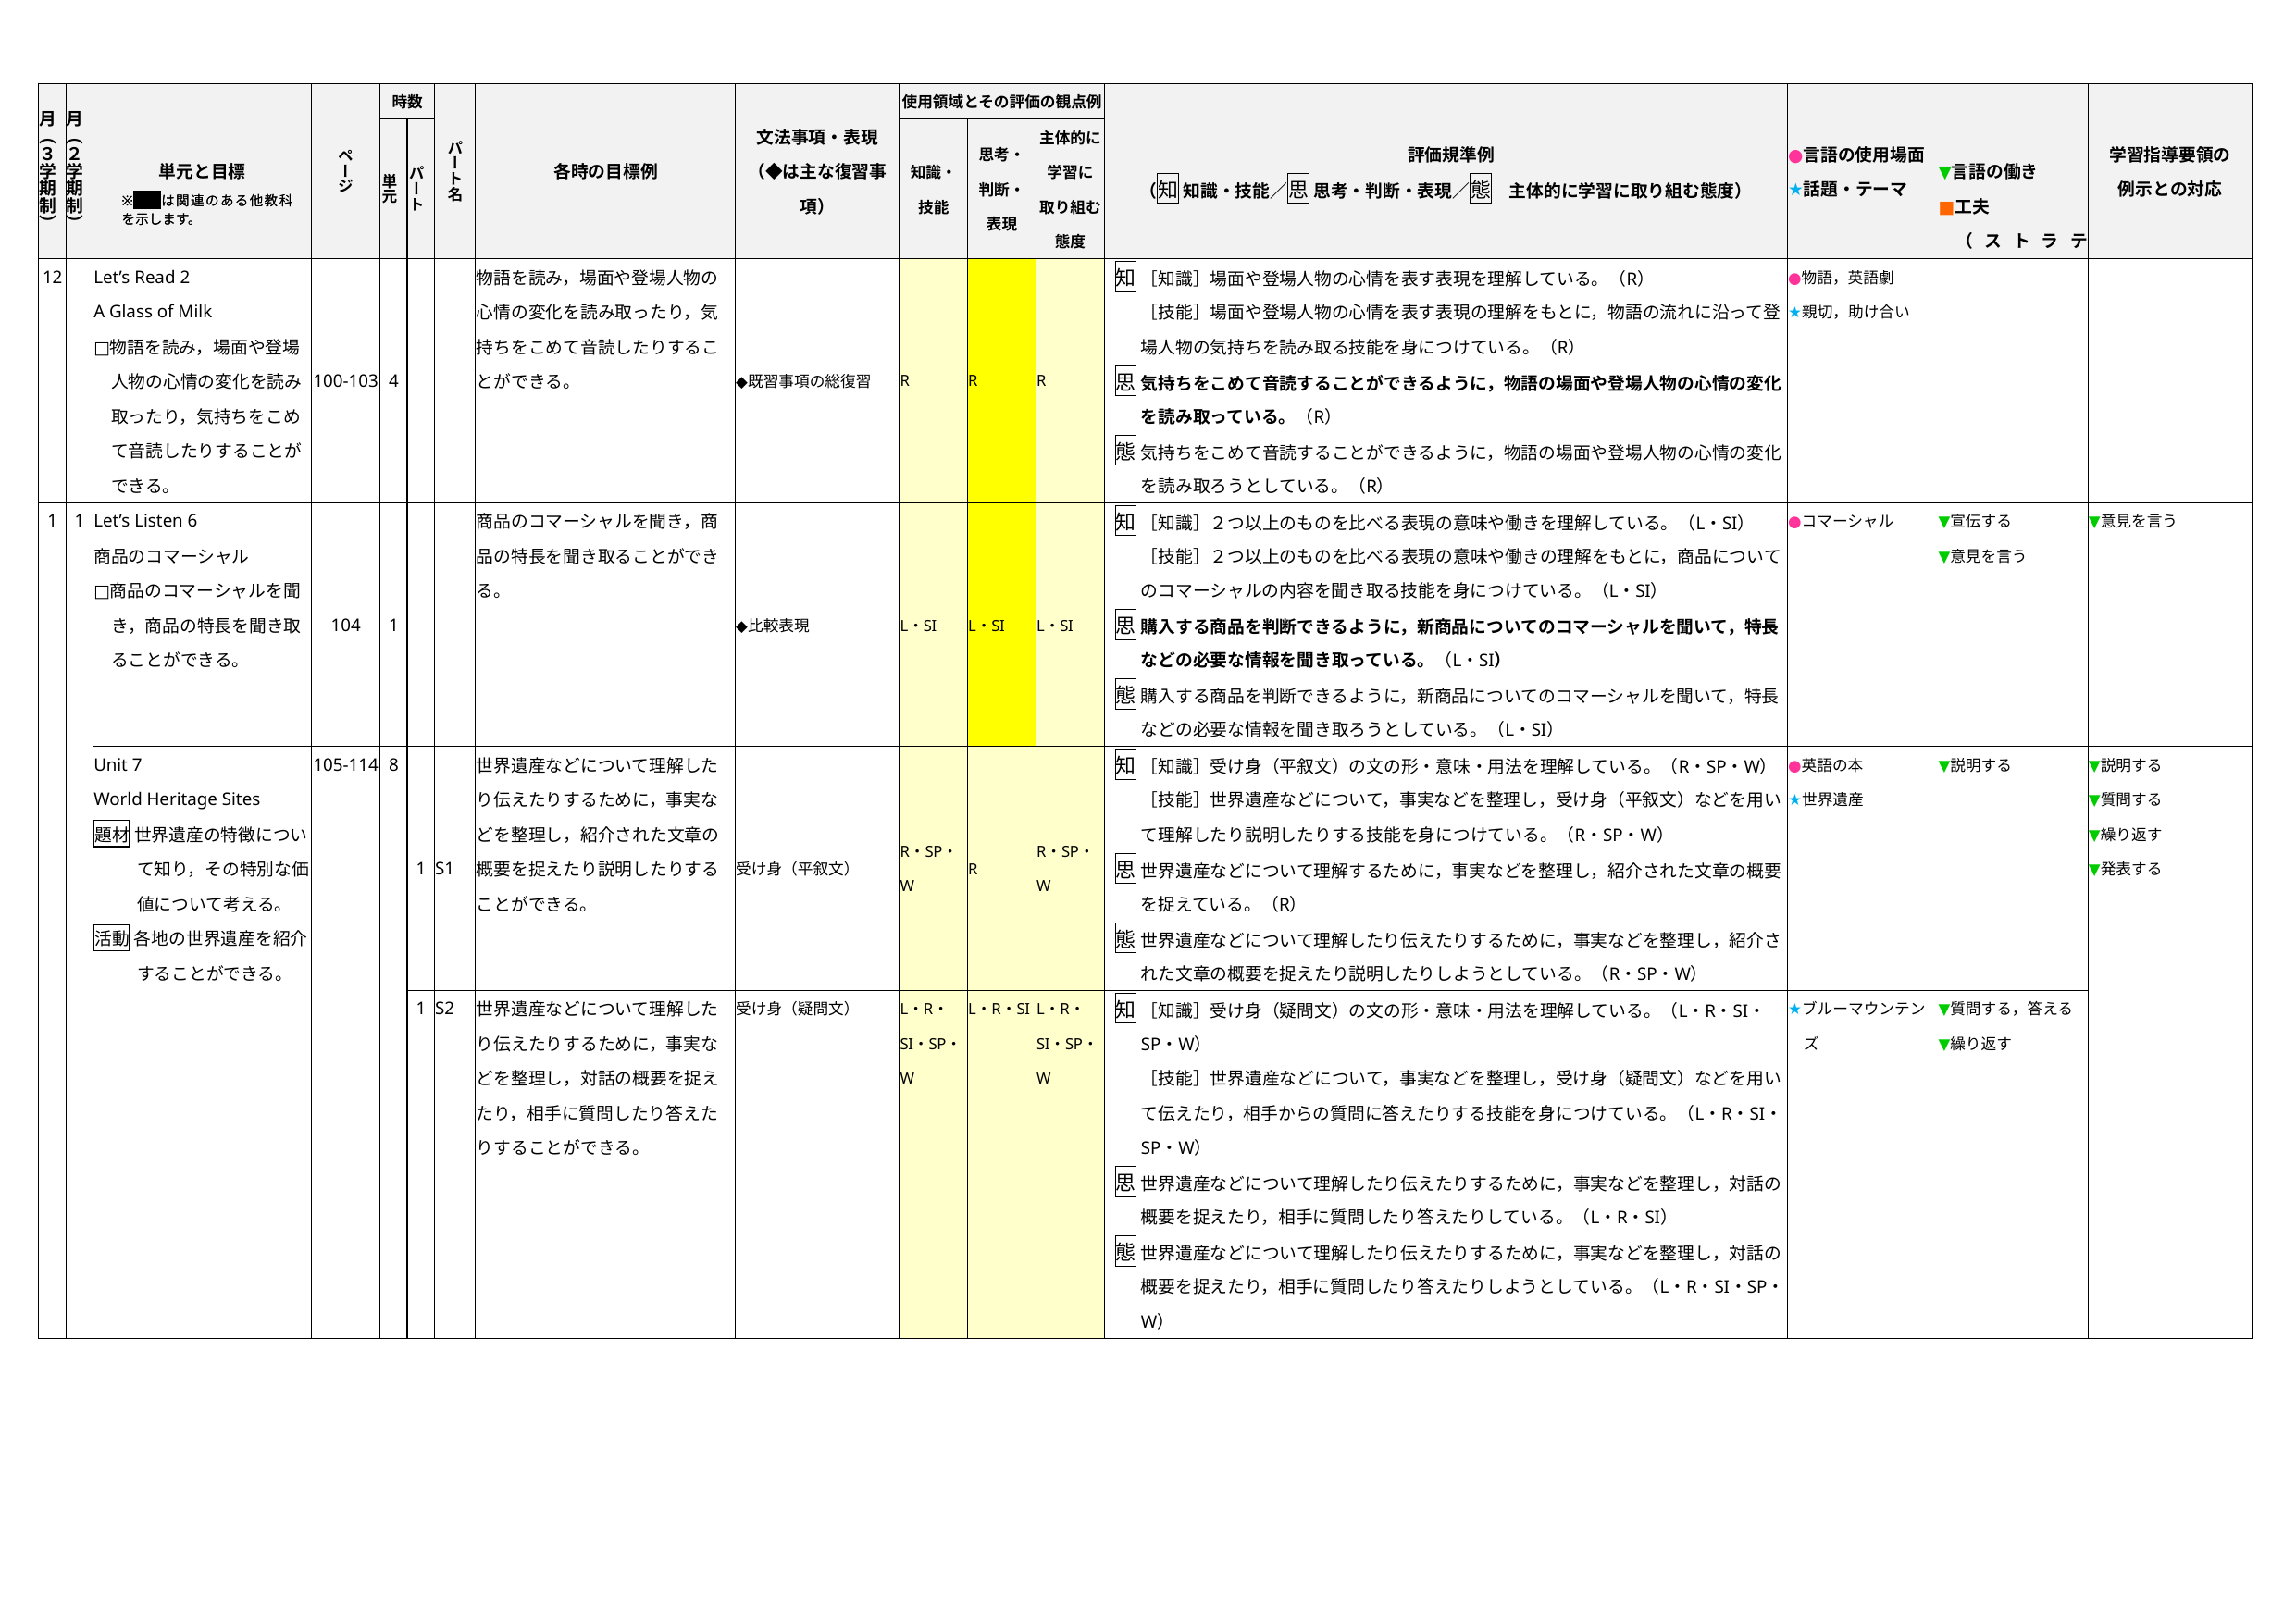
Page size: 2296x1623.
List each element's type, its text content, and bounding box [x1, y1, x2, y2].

table_cell [435, 503, 475, 746]
table_cell 受け身（疑問文） [736, 991, 899, 1338]
table_cell 世界遺産などについて理解したり伝えたりするために，事実などを整理し，対話の概要を捉えたり，相手に質問したり答えたりすることができる。 [476, 991, 735, 1338]
table_header パート名 [435, 84, 475, 258]
table_cell L・SI [968, 503, 1036, 746]
table_cell ▼質問する，答える ▼繰り返す [1938, 991, 2088, 1338]
table_header ●言語の使用場面 ★話題・テーマ [1788, 84, 1938, 258]
table_cell 1 [408, 747, 434, 990]
table_header 評価規準例 （知 知識・技能／思 思考・判断・表現／態 主体的に学習に取り組む態度） [1105, 84, 1787, 258]
table_header 時数 [380, 84, 434, 118]
table_cell [2089, 259, 2252, 502]
table_cell R・SP・W [900, 747, 967, 990]
table_cell L・SI [1036, 503, 1104, 746]
table_cell ◆既習事項の総復習 [736, 259, 899, 502]
table_cell 世界遺産などについて理解したり伝えたりするために，事実などを整理し，紹介された文章の概要を捉えたり説明したりすることができる。 [476, 747, 735, 990]
table_cell R・SP・W [1036, 747, 1104, 990]
table_header 単元と目標 [93, 84, 311, 258]
table_cell 商品のコマーシャルを聞き，商品の特長を聞き取ることができる。 [476, 503, 735, 746]
table_cell 105-114 [312, 747, 379, 1338]
table_cell 1 [39, 503, 66, 1338]
table_header 月（３学期制） [39, 84, 66, 258]
table_cell [408, 503, 434, 746]
table_cell [435, 259, 475, 502]
table_cell ▼宣伝する ▼意見を言う [1938, 503, 2088, 746]
table_cell 100-103 [312, 259, 379, 502]
table_cell L・R・SI [968, 991, 1036, 1338]
table_cell ●物語，英語劇 ★親切，助け合い [1788, 259, 1938, 502]
table_cell [408, 259, 434, 502]
table_header ▼言語の働き ■工夫 （ストラテジー） [1938, 84, 2088, 258]
table_cell ●英語の本 ★世界遺産 [1788, 747, 1938, 990]
table_cell [1938, 259, 2088, 502]
table_cell 思考・ 判断・ 表現 [968, 119, 1036, 258]
table_header 月（２学期制） [67, 84, 93, 258]
table_header ページ [312, 84, 379, 258]
table_cell S1 [435, 747, 475, 990]
table_cell ◆比較表現 [736, 503, 899, 746]
table_cell 104 [312, 503, 379, 746]
table_cell R [968, 259, 1036, 502]
table_cell 4 [380, 259, 406, 502]
table_cell Let’s Listen 6 商品のコマーシャル □商品のコマーシャルを聞き，商品の特長を聞き取ることができる。 [93, 503, 311, 746]
table_header 文法事項・表現 （◆は主な復習事項） [736, 84, 899, 258]
table_cell S2 [435, 991, 475, 1338]
table_cell 知 ［知識］受け身（疑問文）の文の形・意味・用法を理解している。（L・R・SI・SP・W） ［技能］世界遺産などについて，事実などを整理し，受け身（疑問文）などを用いて伝えたり，相手からの質問に答えたりする技能を身につけている。（L・R・SI・SP・W） 思 世界遺産などについて理解したり伝えたりするために，事実などを整理し，対話の概要を捉えたり，相手に質問したり答えたりしている。（L・R・SI） 態 世界遺産などについて理解したり伝えたりするために，事実などを整理し，対話の概要を捉えたり，相手に質問したり答えたりしようとしている。（L・R・SI・SP・W） [1105, 991, 1787, 1338]
table_header 学習指導要領の 例示との対応 [2089, 84, 2252, 258]
table_cell Unit 7 World Heritage Sites 題材 世界遺産の特徴について知り，その特別な価値について考える。 活動 各地の世界遺産を紹介することができる。 [93, 747, 311, 1338]
table_cell ▼説明する [1938, 747, 2088, 990]
table_cell 知 ［知識］２つ以上のものを比べる表現の意味や働きを理解している。（L・SI） ［技能］２つ以上のものを比べる表現の意味や働きの理解をもとに，商品についてのコマーシャルの内容を聞き取る技能を身につけている。（L・SI） 思 購入する商品を判断できるように，新商品についてのコマーシャルを聞いて，特長などの必要な情報を聞き取っている。（L・SI） 態 購入する商品を判断できるように，新商品についてのコマーシャルを聞いて，特長などの必要な情報を聞き取ろうとしている。（L・SI） [1105, 503, 1787, 746]
table_cell 受け身（平叙文） [736, 747, 899, 990]
table_header 各時の目標例 [476, 84, 735, 258]
table_cell 12 [39, 259, 66, 502]
table_cell L・R・SI・SP・W [900, 991, 967, 1338]
table_cell 8 [380, 747, 406, 1338]
table_cell R [968, 747, 1036, 990]
table_cell 主体的に 学習に 取り組む 態度 [1036, 119, 1104, 258]
table_cell 単元 [380, 119, 406, 258]
table_cell 1 [408, 991, 434, 1338]
table_cell R [900, 259, 967, 502]
table_cell L・R・SI・SP・W [1036, 991, 1104, 1338]
table_cell ▼説明する ▼質問する ▼繰り返す ▼発表する [2089, 747, 2252, 1338]
table_cell ▼意見を言う [2089, 503, 2252, 746]
table_cell 物語を読み，場面や登場人物の心情の変化を読み取ったり，気持ちをこめて音読したりすることができる。 [476, 259, 735, 502]
table_cell R [1036, 259, 1104, 502]
table_header 使用領域とその評価の観点例 [900, 84, 1104, 118]
table_cell ●コマーシャル [1788, 503, 1938, 746]
table_cell パート [408, 119, 434, 258]
table_cell 1 [380, 503, 406, 746]
table_cell 知識・ 技能 [900, 119, 967, 258]
table_cell 1 [67, 503, 93, 1338]
table_cell 知 ［知識］場面や登場人物の心情を表す表現を理解している。（R） ［技能］場面や登場人物の心情を表す表現の理解をもとに，物語の流れに沿って登場人物の気持ちを読み取る技能を身につけている。（R） 思 気持ちをこめて音読することができるように，物語の場面や登場人物の心情の変化を読み取っている。（R） 態 気持ちをこめて音読することができるように，物語の場面や登場人物の心情の変化を読み取ろうとしている。（R） [1105, 259, 1787, 502]
table_cell ★ブルーマウンテンズ [1788, 991, 1938, 1338]
table_cell L・SI [900, 503, 967, 746]
table_cell 知 ［知識］受け身（平叙文）の文の形・意味・用法を理解している。（R・SP・W） ［技能］世界遺産などについて，事実などを整理し，受け身（平叙文）などを用いて理解したり説明したりする技能を身につけている。（R・SP・W） 思 世界遺産などについて理解するために，事実などを整理し，紹介された文章の概要を捉えている。（R） 態 世界遺産などについて理解したり伝えたりするために，事実などを整理し，紹介された文章の概要を捉えたり説明したりしようとしている。（R・SP・W） [1105, 747, 1787, 990]
table_cell Let’s Read 2 A Glass of Milk □物語を読み，場面や登場人物の心情の変化を読み取ったり，気持ちをこめて音読したりすることができる。 [93, 259, 311, 502]
